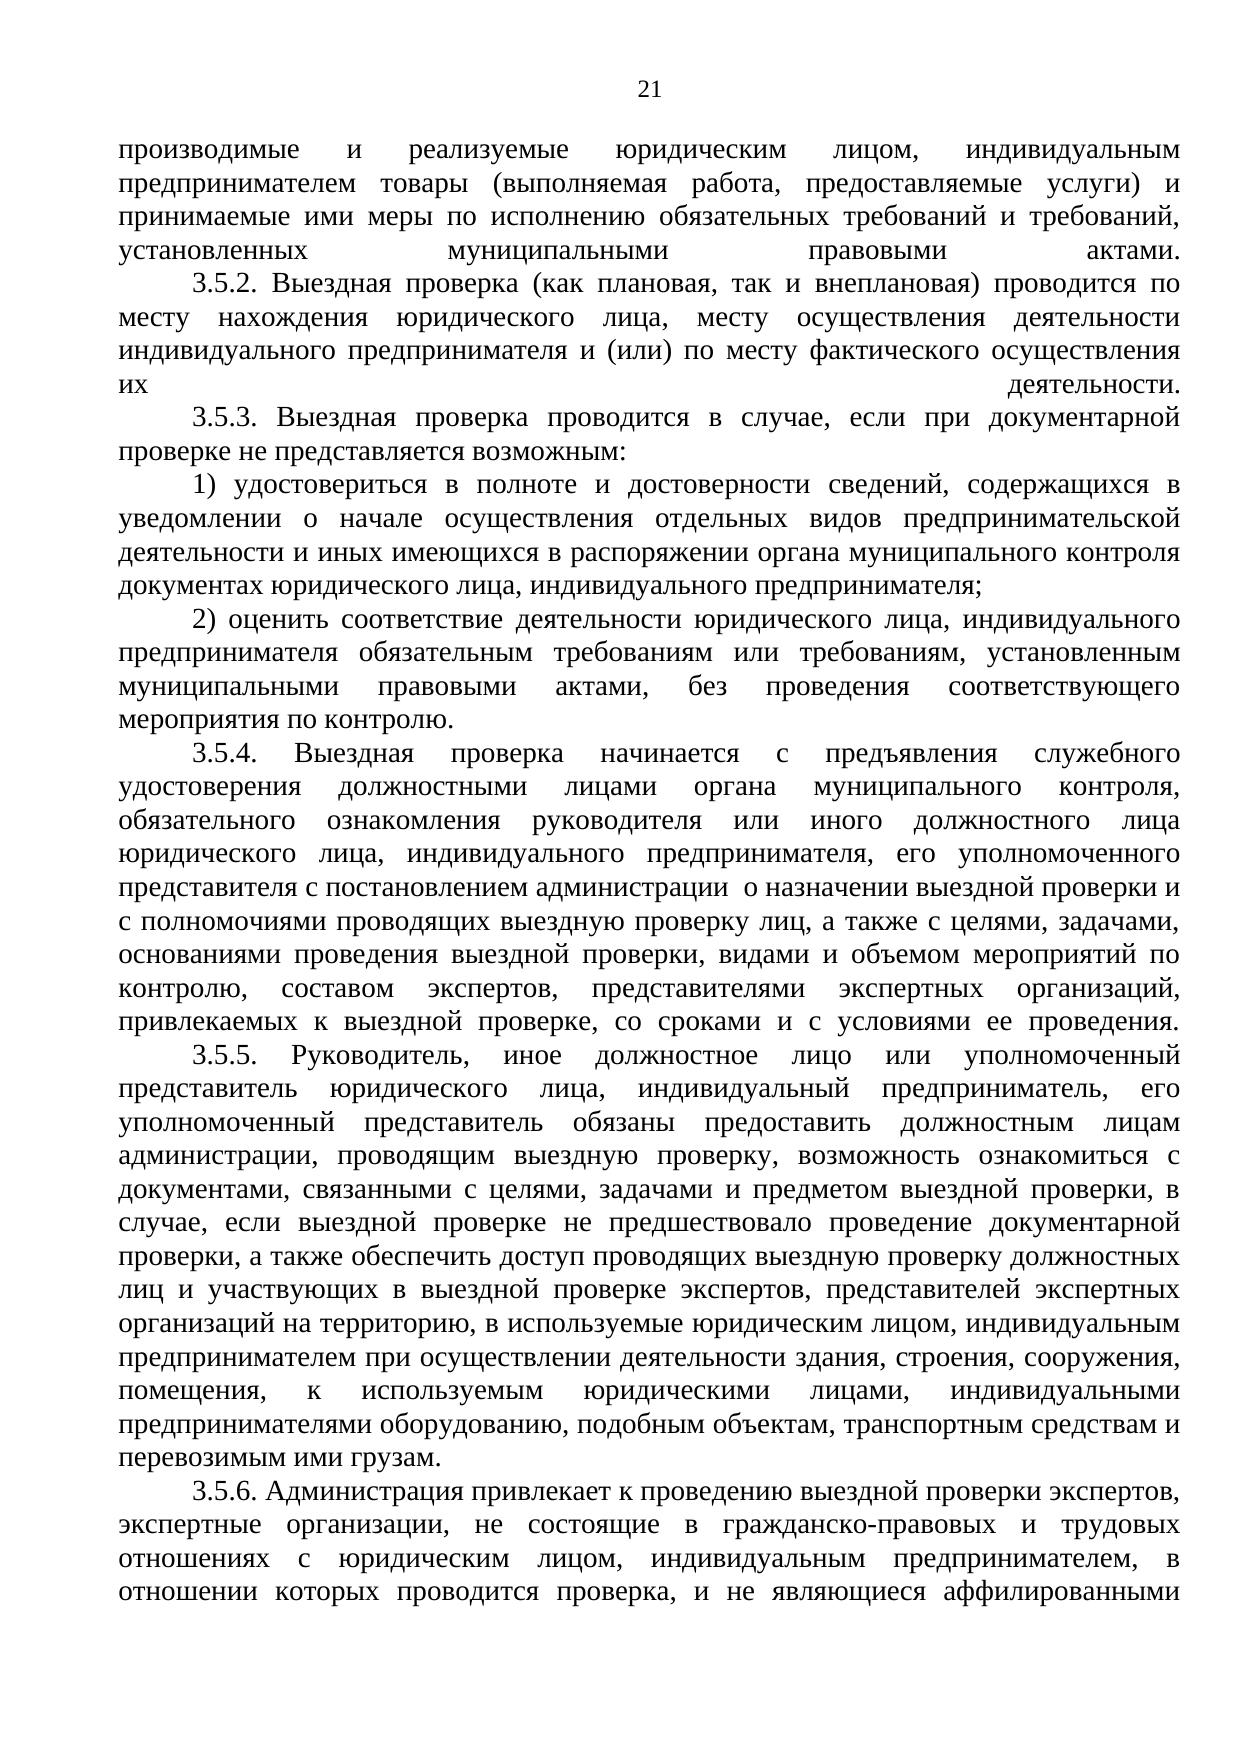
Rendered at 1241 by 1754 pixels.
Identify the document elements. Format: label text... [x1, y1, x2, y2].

text 3.5.4. Выездная проверка начинается с предъявления служебного удостоверения должностными лицами органа муниципального контроля, обязательного ознакомления руководителя или иного должностного лица юридического лица, индивидуального предпринимателя, его уполномоченного представителя с постановлением администрации о назначении выездной проверки и с полномочиями проводящих выездную проверку лиц, а также с целями, задачами, основаниями проведения выездной проверки, видами и объемом мероприятий по контролю, составом экспертов, представителями экспертных организаций, привлекаемых к выездной проверке, со сроками и с условиями ее проведения. 3.5.5. Руководитель, иное должностное лицо или уполномоченный представитель юридического лица, индивидуальный предприниматель, его уполномоченный представитель обязаны предоставить должностным лицам администрации, проводящим выездную проверку, возможность ознакомиться с документами, связанными с целями, задачами и предметом выездной проверки, в случае, если выездной проверке не предшествовало проведение документарной проверки, а также обеспечить доступ проводящих выездную проверку должностных лиц и участвующих в выездной проверке экспертов, представителей экспертных организаций на территорию, в используемые юридическим лицом, индивидуальным предпринимателем при осуществлении деятельности здания, строения, сооружения, помещения, к используемым юридическими лицами, индивидуальными предпринимателями оборудованию, подобным объектам, транспортным средствам и перевозимым ими грузам. [118, 735, 1181, 1473]
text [118, 131, 1181, 467]
text 1) удостовериться в полноте и достоверности сведений, содержащихся в уведомлении о начале осуществления отдельных видов предпринимательской деятельности и иных имеющихся в распоряжении органа муниципального контроля документах юридического лица, индивидуального предпринимателя; [118, 467, 1181, 601]
text 2) оценить соответствие деятельности юридического лица, индивидуального предпринимателя обязательным требованиям или требованиям, установленным муниципальными правовыми актами, без проведения соответствующего мероприятия по контролю. [118, 601, 1181, 735]
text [118, 1473, 1181, 1607]
